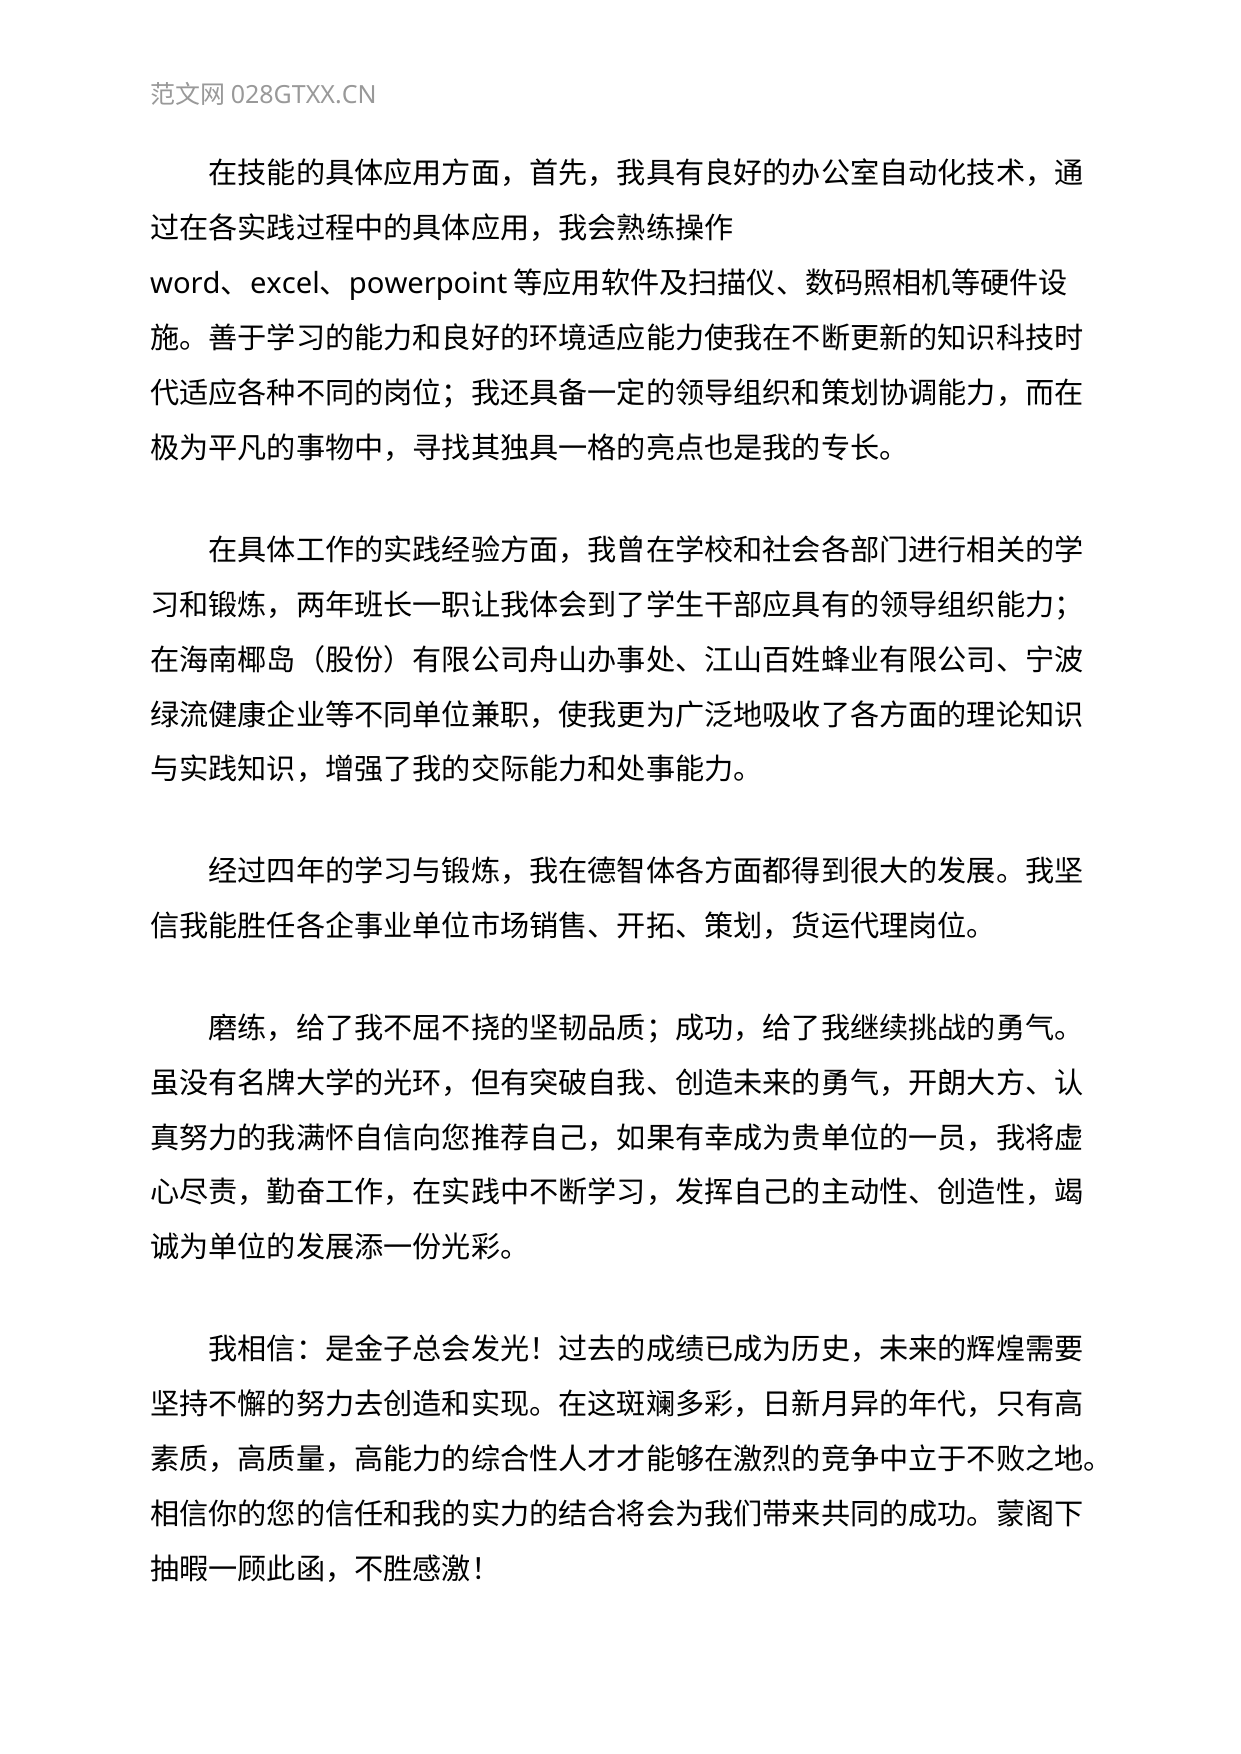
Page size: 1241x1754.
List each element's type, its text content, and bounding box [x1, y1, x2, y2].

text 磨练，给了我不屈不挠的坚韧品质；成功，给了我继续挑战的勇气。虽没有名牌大学的光环，但有突破自我、创造未来的勇气，开朗大方、认真努力的我满怀自信向您推荐自己，如果有幸成为贵单位的一员，我将虚心尽责，勤奋工作，在实践中不断学习，发挥自己的主动性、创造性，竭诚为单位的发展添一份光彩。 [150, 1004, 1090, 1266]
text 在具体工作的实践经验方面，我曾在学校和社会各部门进行相关的学习和锻炼，两年班长一职让我体会到了学生干部应具有的领导组织能力；在海南椰岛（股份）有限公司舟山办事处、江山百姓蜂业有限公司、宁波绿流健康企业等不同单位兼职，使我更为广泛地吸收了各方面的理论知识与实践知识，增强了我的交际能力和处事能力。 [150, 526, 1090, 788]
text 在技能的具体应用方面，首先，我具有良好的办公室自动化技术，通过在各实践过程中的具体应用，我会熟练操作word、excel、powerpoint等应用软件及扫描仪、数码照相机等硬件设施。善于学习的能力和良好的环境适应能力使我在不断更新的知识科技时代适应各种不同的岗位；我还具备一定的领导组织和策划协调能力，而在极为平凡的事物中，寻找其独具一格的亮点也是我的专长。 [150, 150, 1090, 467]
text 经过四年的学习与锻炼，我在德智体各方面都得到很大的发展。我坚信我能胜任各企事业单位市场销售、开拓、策划，货运代理岗位。 [150, 848, 1090, 945]
text 我相信：是金子总会发光！过去的成绩已成为历史，未来的辉煌需要坚持不懈的努力去创造和实现。在这斑斓多彩，日新月异的年代，只有高素质，高质量，高能力的综合性人才才能够在激烈的竞争中立于不败之地。相信你的您的信任和我的实力的结合将会为我们带来共同的成功。蒙阁下抽暇一顾此函，不胜感激！ [150, 1326, 1090, 1588]
